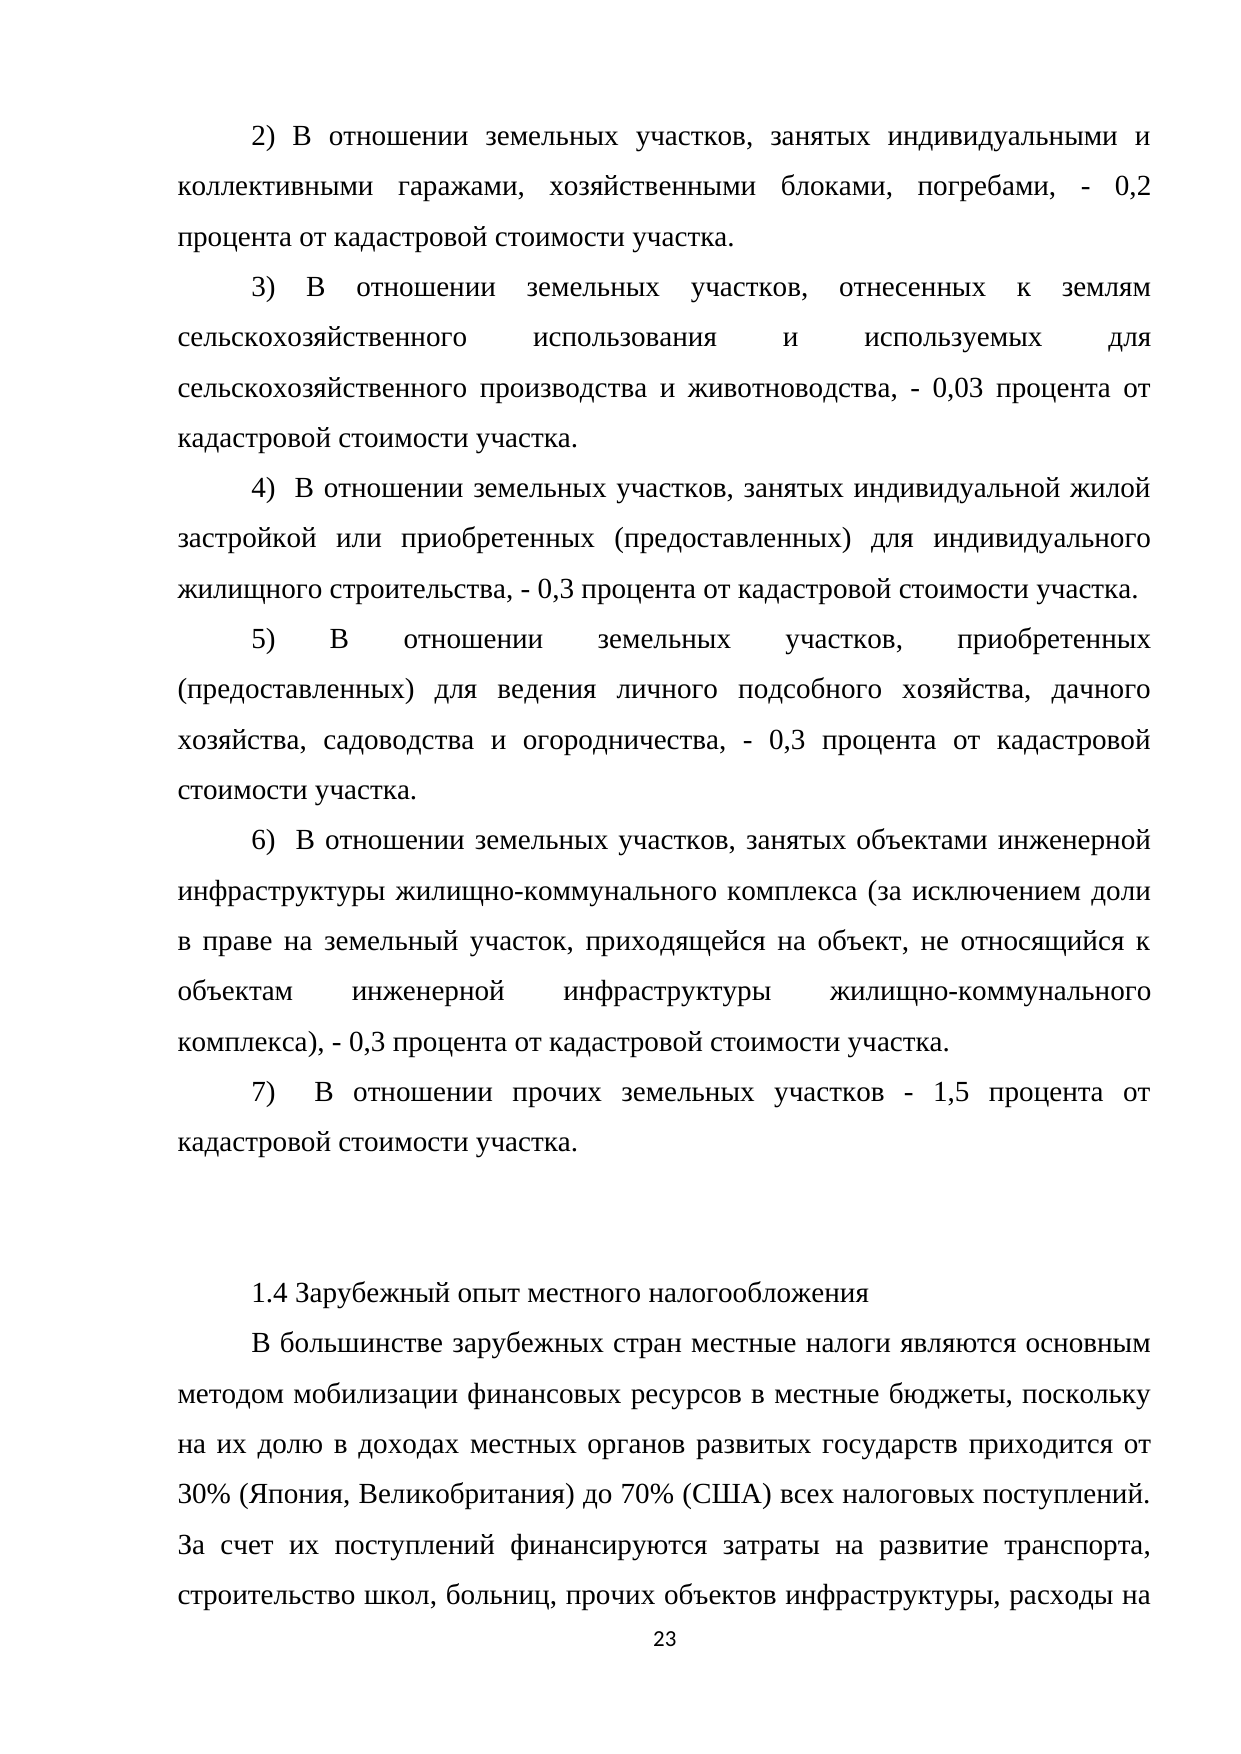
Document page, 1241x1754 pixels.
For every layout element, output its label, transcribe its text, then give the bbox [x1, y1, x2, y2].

text 3) В отношении земельных участков, отнесенных к землям сельскохозяйственного использования и используемых для сельскохозяйственного производства и животноводства, - 0,03 процента от кадастровой стоимости участка. [177, 269, 1152, 453]
text 6) В отношении земельных участков, занятых объектами инженерной инфраструктуры жилищно-коммунального комплекса (за исключением доли в праве на земельный участок, приходящейся на объект, не относящийся к объектам инженерной инфраструктуры жилищно-коммунального комплекса), - 0,3 процента от кадастровой стоимости участка. [177, 822, 1152, 1057]
text 5) В отношении земельных участков, приобретенных (предоставленных) для ведения личного подсобного хозяйства, дачного хозяйства, садоводства и огородничества, - 0,3 процента от кадастровой стоимости участка. [177, 621, 1152, 806]
text 2) В отношении земельных участков, занятых индивидуальными и коллективными гаражами, хозяйственными блоками, погребами, - 0,2 процента от кадастровой стоимости участка. [177, 118, 1152, 252]
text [177, 1326, 1152, 1611]
text 7) В отношении прочих земельных участков - 1,5 процента от кадастровой стоимости участка. [177, 1074, 1152, 1158]
text 4) В отношении земельных участков, занятых индивидуальной жилой застройкой или приобретенных (предоставленных) для индивидуального жилищного строительства, - 0,3 процента от кадастровой стоимости участка. [177, 470, 1152, 604]
text 1.4 Зарубежный опыт местного налогообложения [177, 1275, 1152, 1309]
